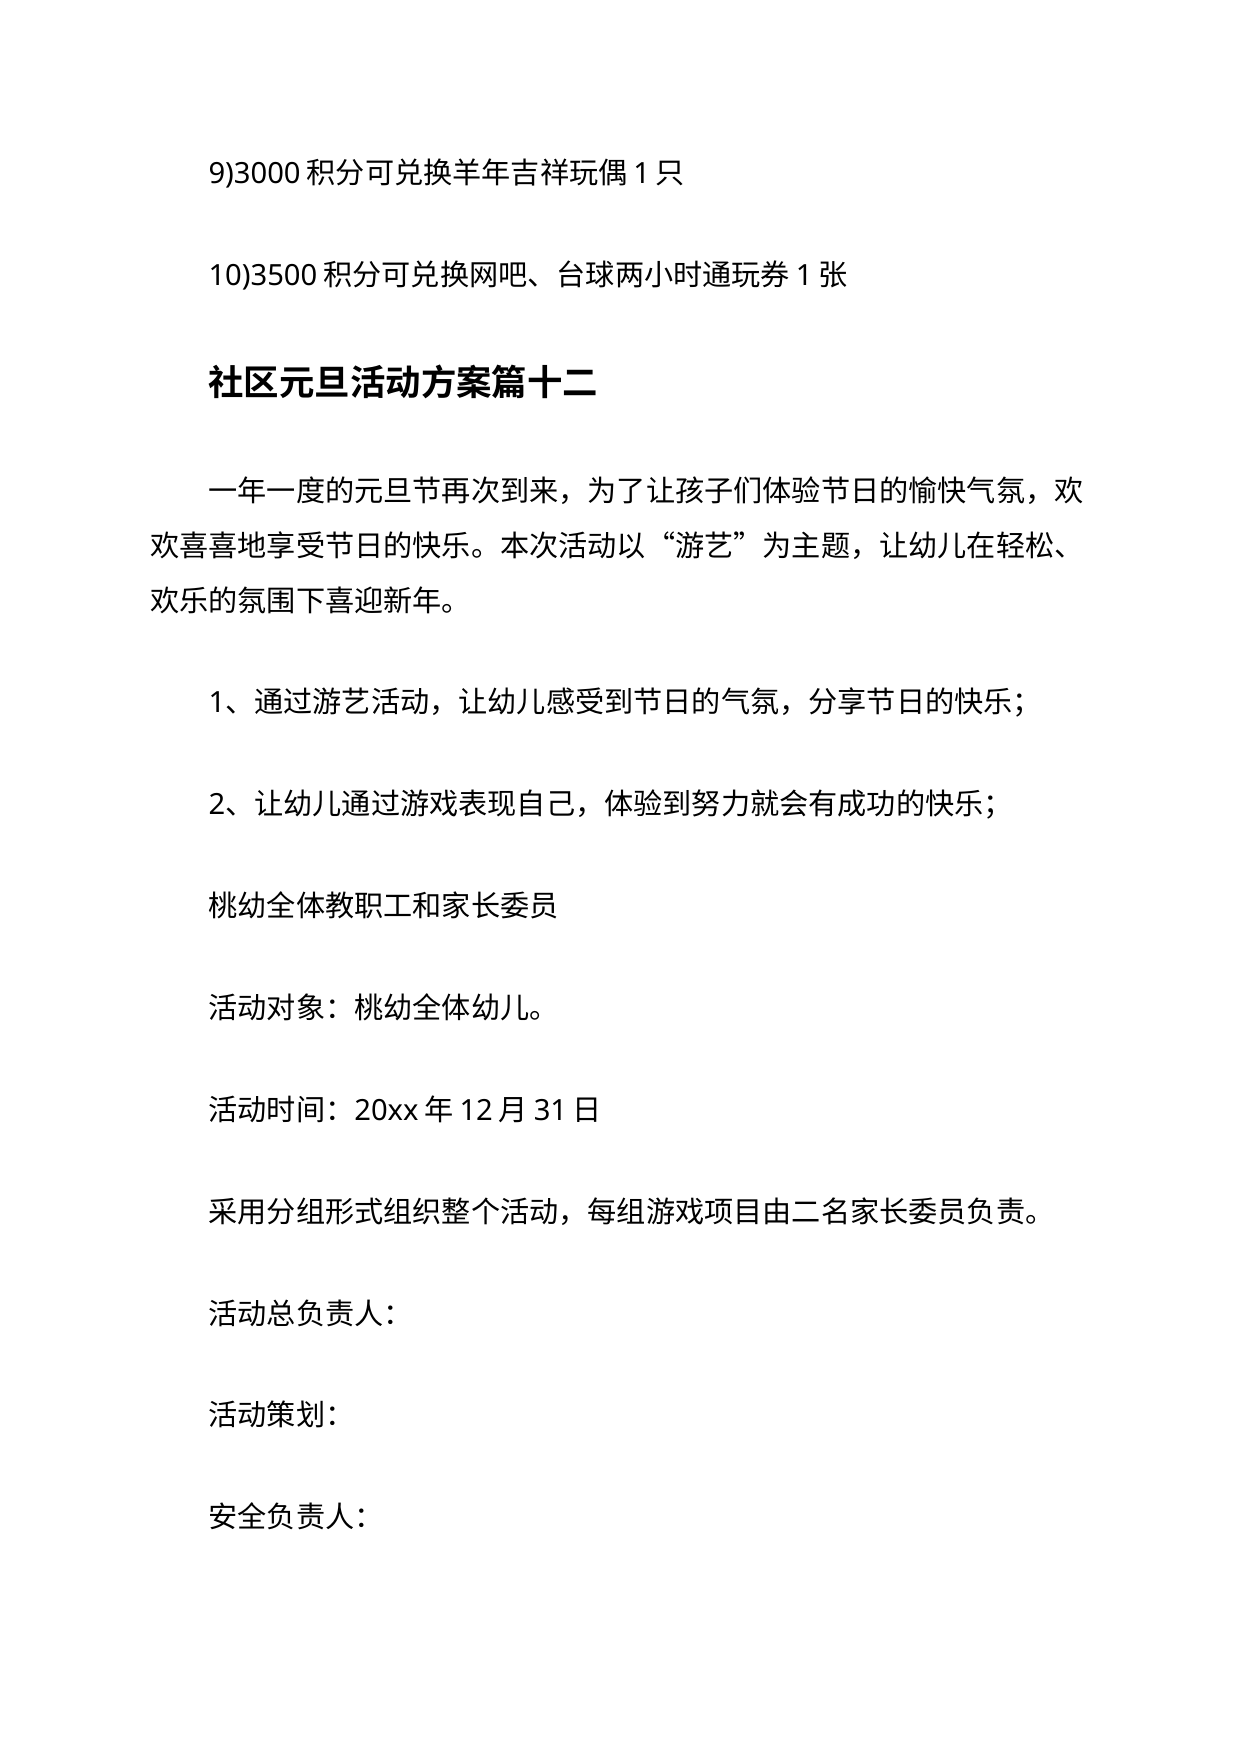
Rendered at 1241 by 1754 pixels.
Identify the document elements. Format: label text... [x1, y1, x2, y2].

text 活动时间：20xx年12月31日 [150, 1086, 1090, 1129]
text 10)3500积分可兑换网吧、台球两小时通玩券1张 [150, 252, 1090, 294]
text 采用分组形式组织整个活动，每组游戏项目由二名家长委员负责。 [150, 1188, 1090, 1231]
text 9)3000积分可兑换羊年吉祥玩偶1只 [150, 150, 1090, 192]
text 活动对象：桃幼全体幼儿。 [150, 985, 1090, 1027]
text 桃幼全体教职工和家长委员 [150, 883, 1090, 925]
text 安全负责人： [150, 1494, 1090, 1536]
text 活动总负责人： [150, 1290, 1090, 1332]
text 一年一度的元旦节再次到来，为了让孩子们体验节日的愉快气氛，欢欢喜喜地享受节日的快乐。本次活动以“游艺”为主题，让幼儿在轻松、欢乐的氛围下喜迎新年。 [150, 467, 1090, 619]
text 社区元旦活动方案篇十二 [150, 354, 1090, 405]
text 1、通过游艺活动，让幼儿感受到节日的气氛，分享节日的快乐； [150, 679, 1090, 721]
text 2、让幼儿通过游戏表现自己，体验到努力就会有成功的快乐； [150, 781, 1090, 823]
text 活动策划： [150, 1392, 1090, 1434]
